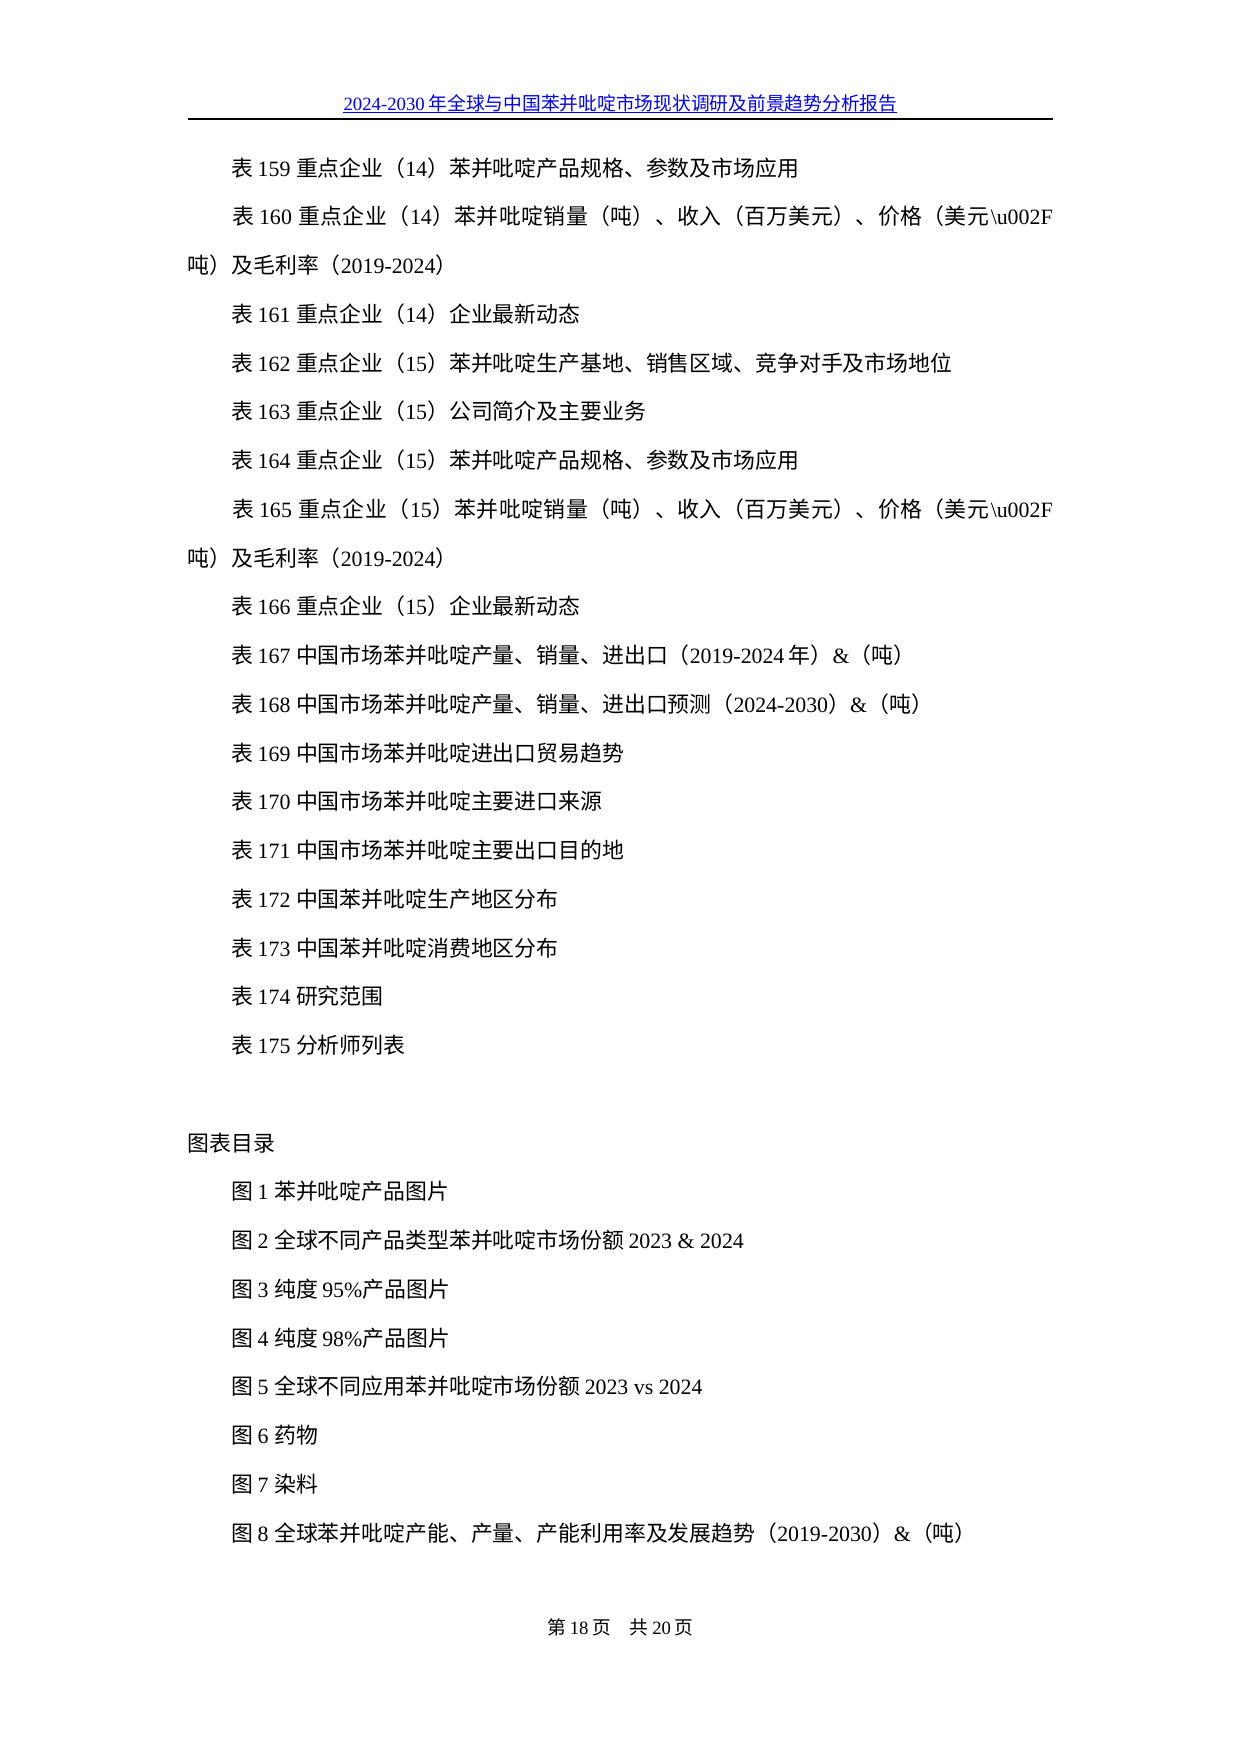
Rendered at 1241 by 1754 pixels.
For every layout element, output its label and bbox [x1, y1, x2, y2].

text [187, 150, 1053, 1548]
